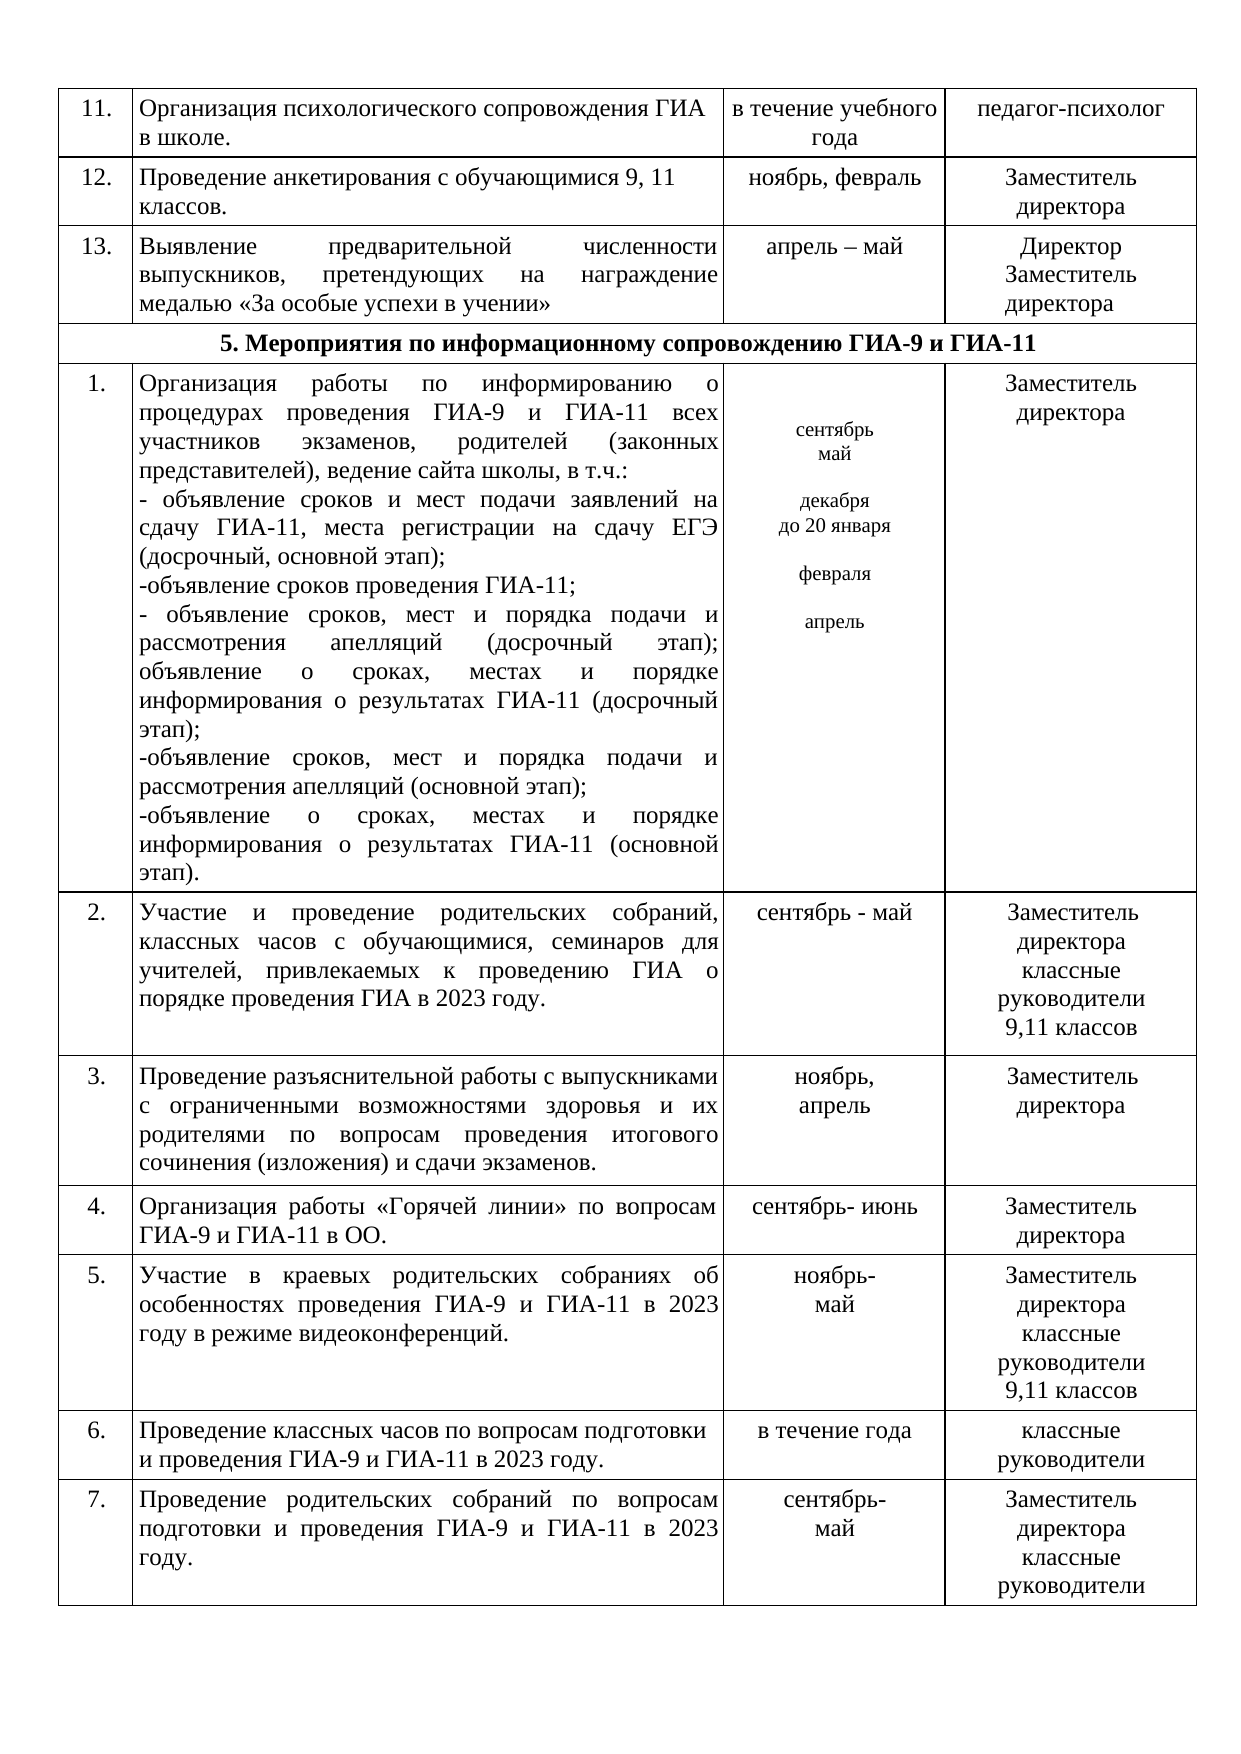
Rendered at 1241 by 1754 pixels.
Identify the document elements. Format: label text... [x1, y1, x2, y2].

table_cell 2. [59, 893, 132, 1055]
table_cell 1. [59, 364, 132, 891]
table_cell сентябрь- июнь [724, 1186, 944, 1254]
table_cell 3. [59, 1056, 132, 1185]
table_cell Заместитель директора [946, 158, 1196, 225]
table_cell 4. [59, 1186, 132, 1254]
table_cell 5. [59, 1255, 132, 1409]
table_cell 5. Мероприятия по информационному сопровождению ГИА-9 и ГИА-11 [59, 324, 1196, 363]
table_header в течение учебного года [724, 89, 944, 156]
table_cell Заместитель директора классные руководители 9,11 классов [946, 893, 1196, 1055]
table_cell Директор Заместитель директора [946, 226, 1196, 322]
table_cell Заместитель директора [946, 1056, 1196, 1185]
table_cell Организация работы «Горячей линии» по вопросам ГИА-9 и ГИА-11 в ОО. [133, 1186, 723, 1254]
table_cell Проведение разъяснительной работы с выпускниками с ограниченными возможностями здоровья и их родителями по вопросам проведения итогового сочинения (изложения) и сдачи экзаменов. [133, 1056, 723, 1185]
table_cell Заместитель директора [946, 1186, 1196, 1254]
table_cell сентябрь - май [724, 893, 944, 1055]
table_cell 6. [59, 1411, 132, 1478]
table_cell классные руководители [946, 1411, 1196, 1478]
table_cell Участие и проведение родительских собраний, классных часов с обучающимися, семинаров для учителей, привлекаемых к проведению ГИА о порядке проведения ГИА в 2023 году. [133, 893, 723, 1055]
table_cell Заместитель директора классные руководители [946, 1480, 1196, 1605]
table_cell Участие в краевых родительских собраниях об особенностях проведения ГИА-9 и ГИА-11 в 2023 году в режиме видеоконференций. [133, 1255, 723, 1409]
table_cell Проведение родительских собраний по вопросам подготовки и проведения ГИА-9 и ГИА-11 в 2023 году. [133, 1480, 723, 1605]
table_cell ноябрь- май [724, 1255, 944, 1409]
table_cell ноябрь, апрель [724, 1056, 944, 1185]
table_cell в течение года [724, 1411, 944, 1478]
table_cell апрель – май [724, 226, 944, 322]
table_cell сентябрь- май [724, 1480, 944, 1605]
table_header педагог-психолог [946, 89, 1196, 156]
table_cell сентябрь май декабря до 20 января февраля апрель [724, 364, 944, 891]
table_header Организация психологического сопровождения ГИА в школе. [133, 89, 723, 156]
table_cell Организация работы по информированию о процедурах проведения ГИА-9 и ГИА-11 всех участников экзаменов, родителей (законных представителей), ведение сайта школы, в т.ч.: объявление сроков и мест подачи заявлений на сдачу ГИА-11, места регистрации на сдачу ЕГЭ (досрочный, основной этап); -объявление сроков проведения ГИА-11; объявление сроков, мест и порядка подачи и рассмотрения апелляций (досрочный этап); объявление о сроках, местах и порядке информирования о результатах ГИА-11 (досрочный этап); -объявление сроков, мест и порядка подачи и рассмотрения апелляций (основной этап); -объявление о сроках, местах и порядке информирования о результатах ГИА-11 (основной этап). [133, 364, 723, 891]
table_cell 7. [59, 1480, 132, 1605]
table_header 11. [59, 89, 132, 156]
table_cell Заместитель директора классные руководители 9,11 классов [946, 1255, 1196, 1409]
table_cell Заместитель директора [946, 364, 1196, 891]
table_cell ноябрь, февраль [724, 158, 944, 225]
table_cell Проведение анкетирования с обучающимися 9, 11 классов. [133, 158, 723, 225]
table_cell 12. [59, 158, 132, 225]
table_cell 13. [59, 226, 132, 322]
table_cell Проведение классных часов по вопросам подготовки и проведения ГИА-9 и ГИА-11 в 2023 году. [133, 1411, 723, 1478]
table_cell Выявление предварительной численности выпускников, претендующих на награждение медалью «За особые успехи в учении» [133, 226, 723, 322]
